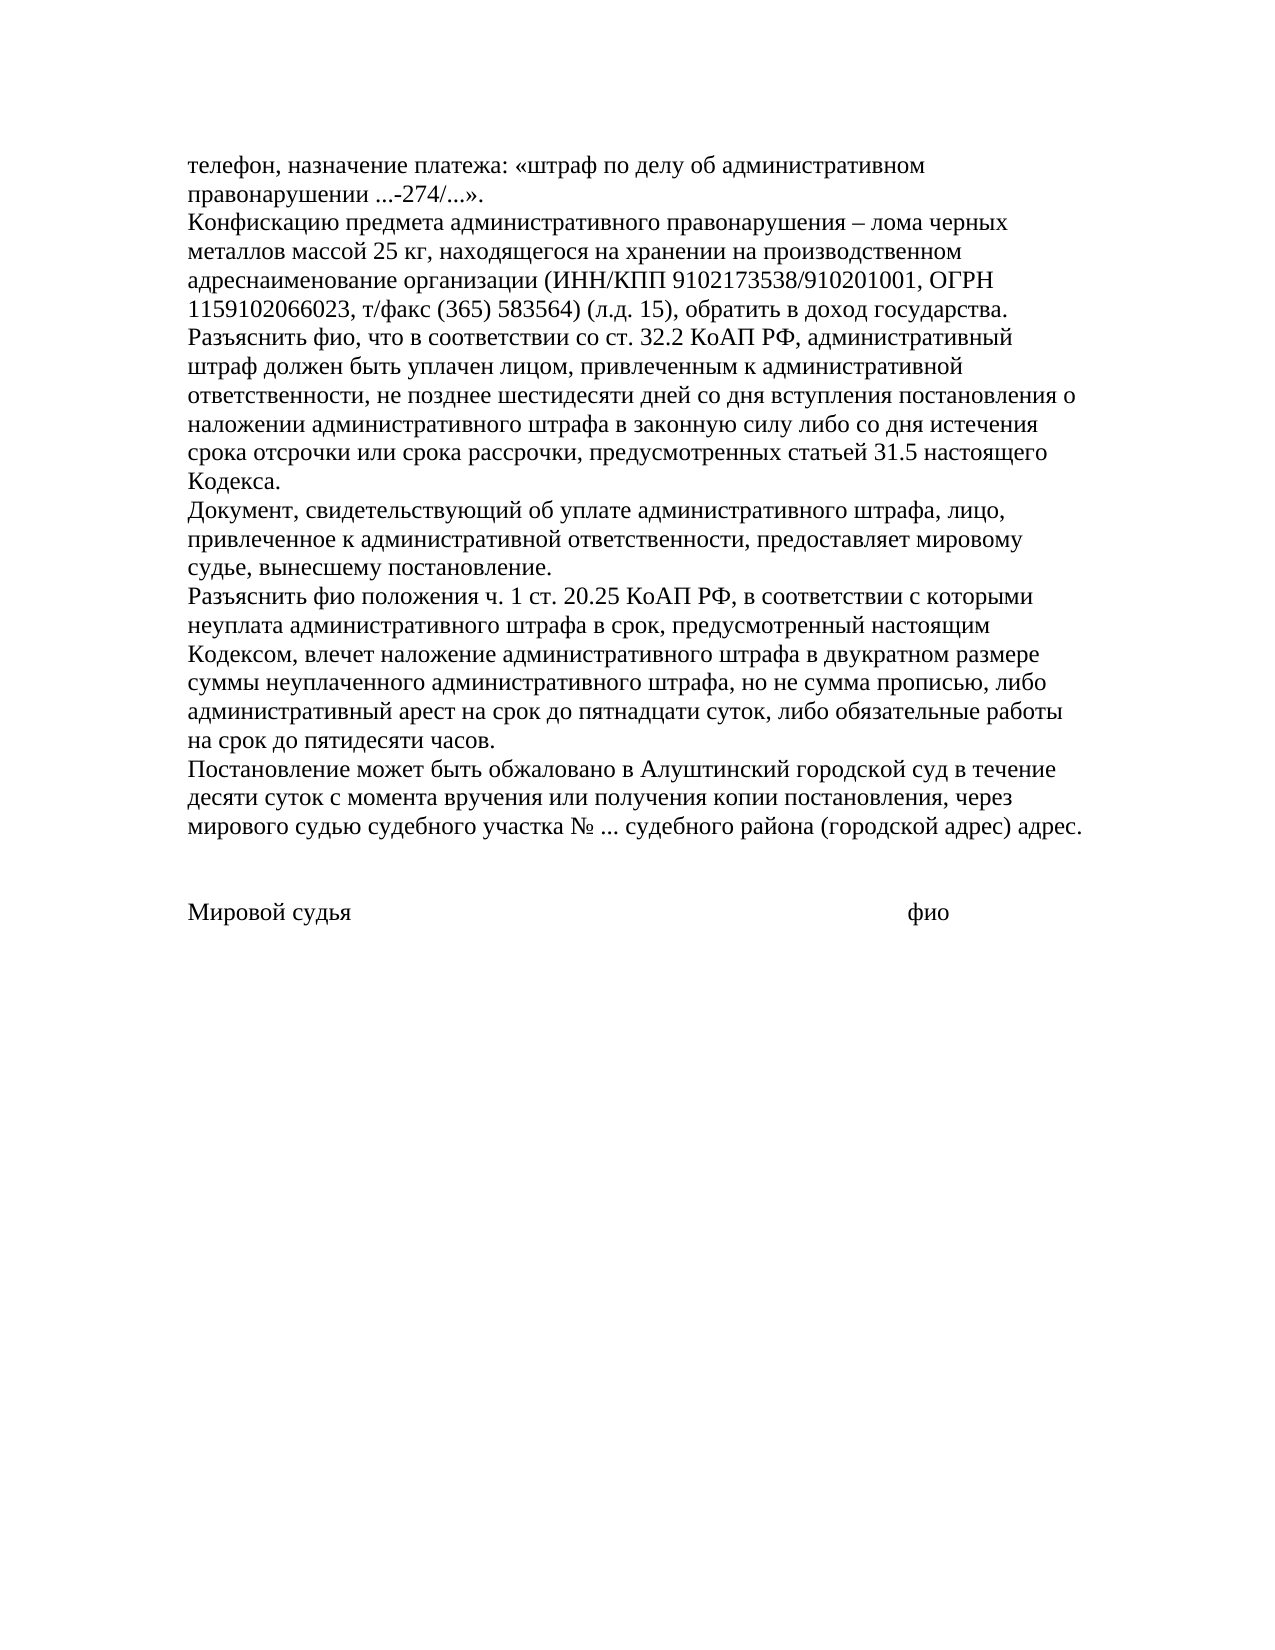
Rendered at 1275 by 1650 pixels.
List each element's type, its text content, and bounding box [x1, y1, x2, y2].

text Документ, свидетельствующий об уплате административного штрафа, лицо, привлеченное к административной ответственности, предоставляет мировому судье, вынесшему постановление. [187, 495, 1087, 581]
text Конфискацию предмета административного правонарушения – лома черных металлов массой 25 кг, находящегося на хранении на производственном адреснаименование организации (ИНН/КПП 9102173538/910201001, ОГРН 1159102066023, т/факс (365) 583564) (л.д. 15), обратить в доход государства. [187, 207, 1087, 322]
text Постановление может быть обжаловано в Алуштинский городской суд в течение десяти суток с момента вручения или получения копии постановления, через мирового судью судебного участка № ... судебного района (городской адрес) адрес. [187, 754, 1087, 840]
text Мировой судья фио [187, 897, 1087, 926]
text Разъяснить фио положения ч. 1 ст. 20.25 КоАП РФ, в соответствии с которыми неуплата административного штрафа в срок, предусмотренный настоящим Кодексом, влечет наложение административного штрафа в двукратном размере суммы неуплаченного административного штрафа, но не сумма прописью, либо административный арест на срок до пятнадцати суток, либо обязательные работы на срок до пятидесяти часов. [187, 581, 1087, 754]
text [187, 150, 1087, 207]
text Разъяснить фио, что в соответствии со ст. 32.2 КоАП РФ, административный штраф должен быть уплачен лицом, привлеченным к административной ответственности, не позднее шестидесяти дней со дня вступления постановления о наложении административного штрафа в законную силу либо со дня истечения срока отсрочки или срока рассрочки, предусмотренных статьей 31.5 настоящего Кодекса. [187, 322, 1087, 495]
